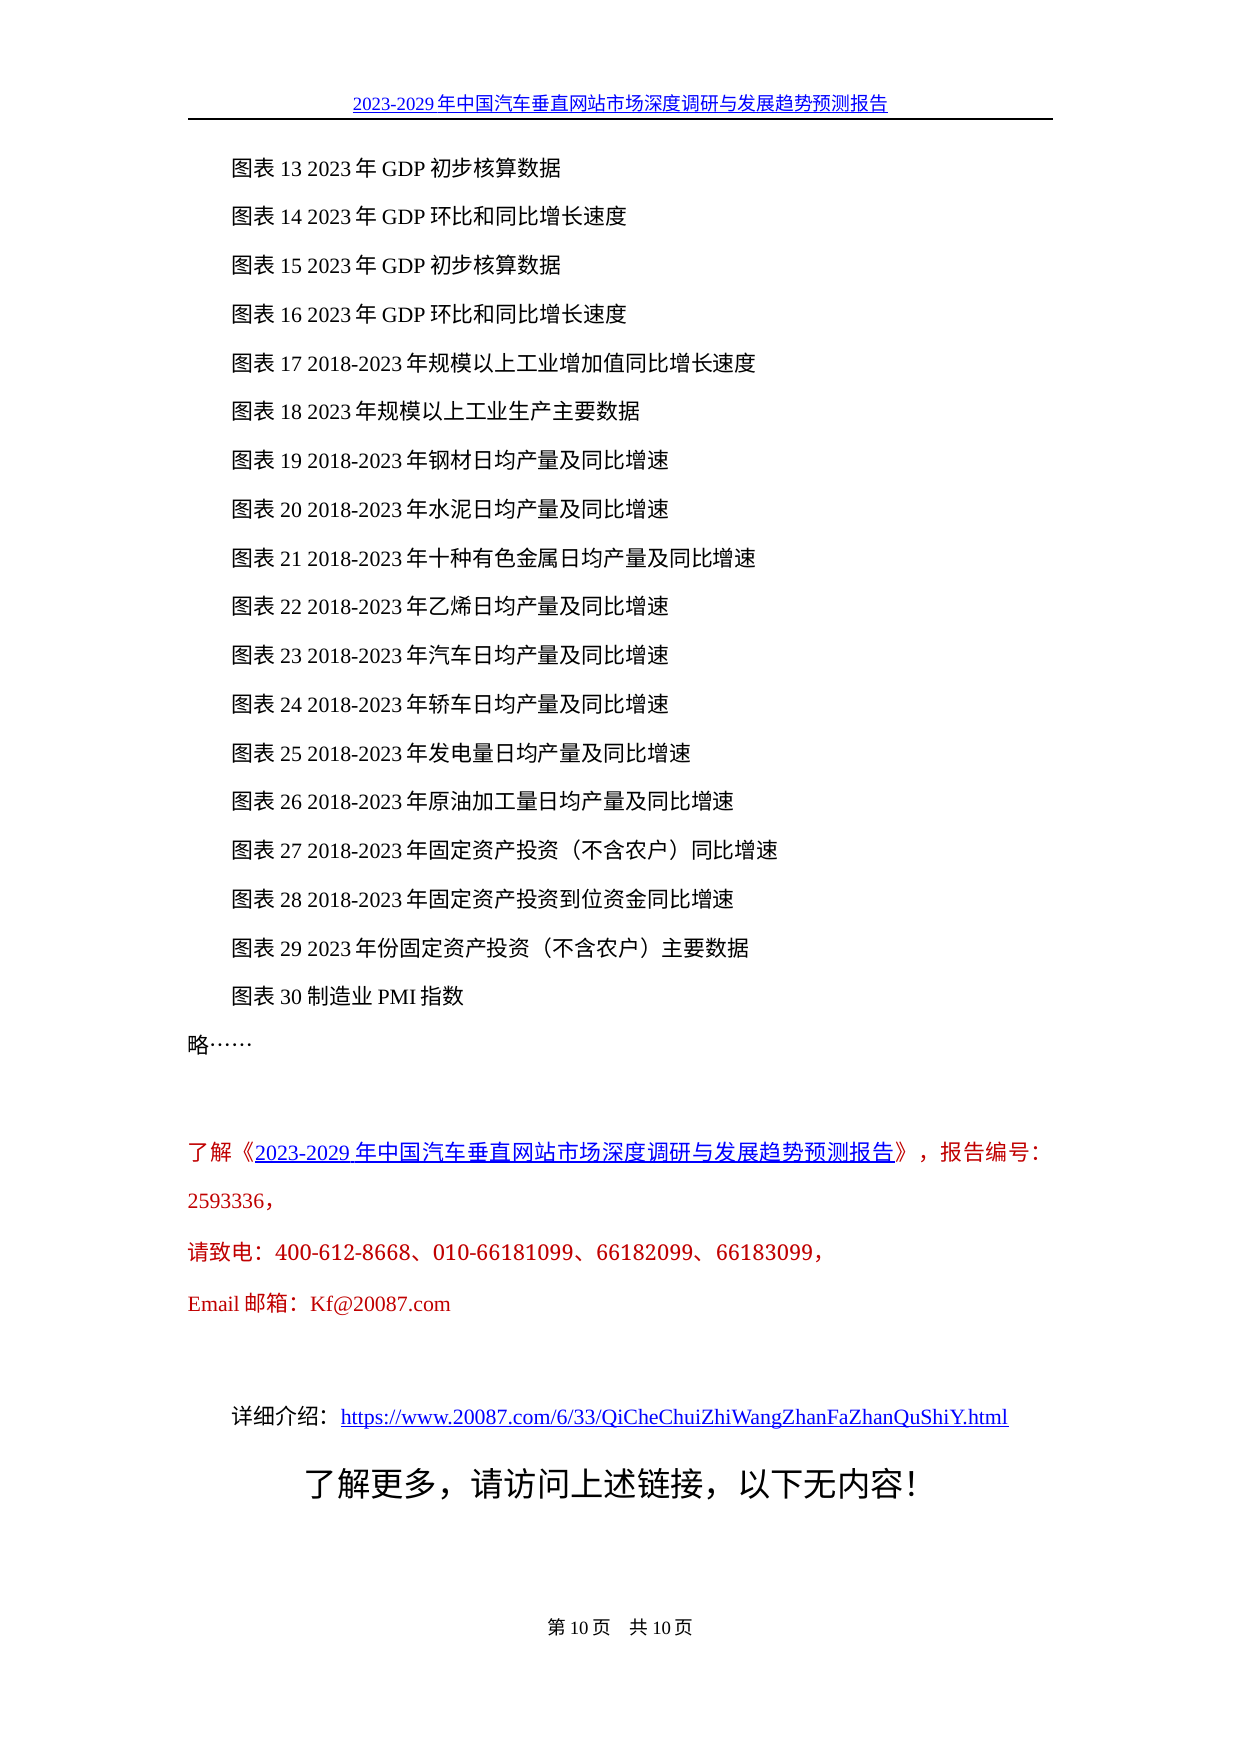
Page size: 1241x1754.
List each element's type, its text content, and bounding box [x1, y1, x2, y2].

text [187, 150, 1053, 1060]
text 了解《2023-2029年中国汽车垂直网站市场深度调研与发展趋势预测报告》，报告编号：2593336， [187, 1134, 1053, 1215]
text Email邮箱：Kf@20087.com [187, 1286, 1053, 1318]
title 了解更多，请访问上述链接，以下无内容！ [187, 1449, 1053, 1514]
text 详细介绍：https://www.20087.com/6/33/QiCheChuiZhiWangZhanFaZhanQuShiY.html [187, 1399, 1053, 1431]
text 请致电：400-612-8668、010-66181099、66182099、66183099， [187, 1234, 1053, 1267]
